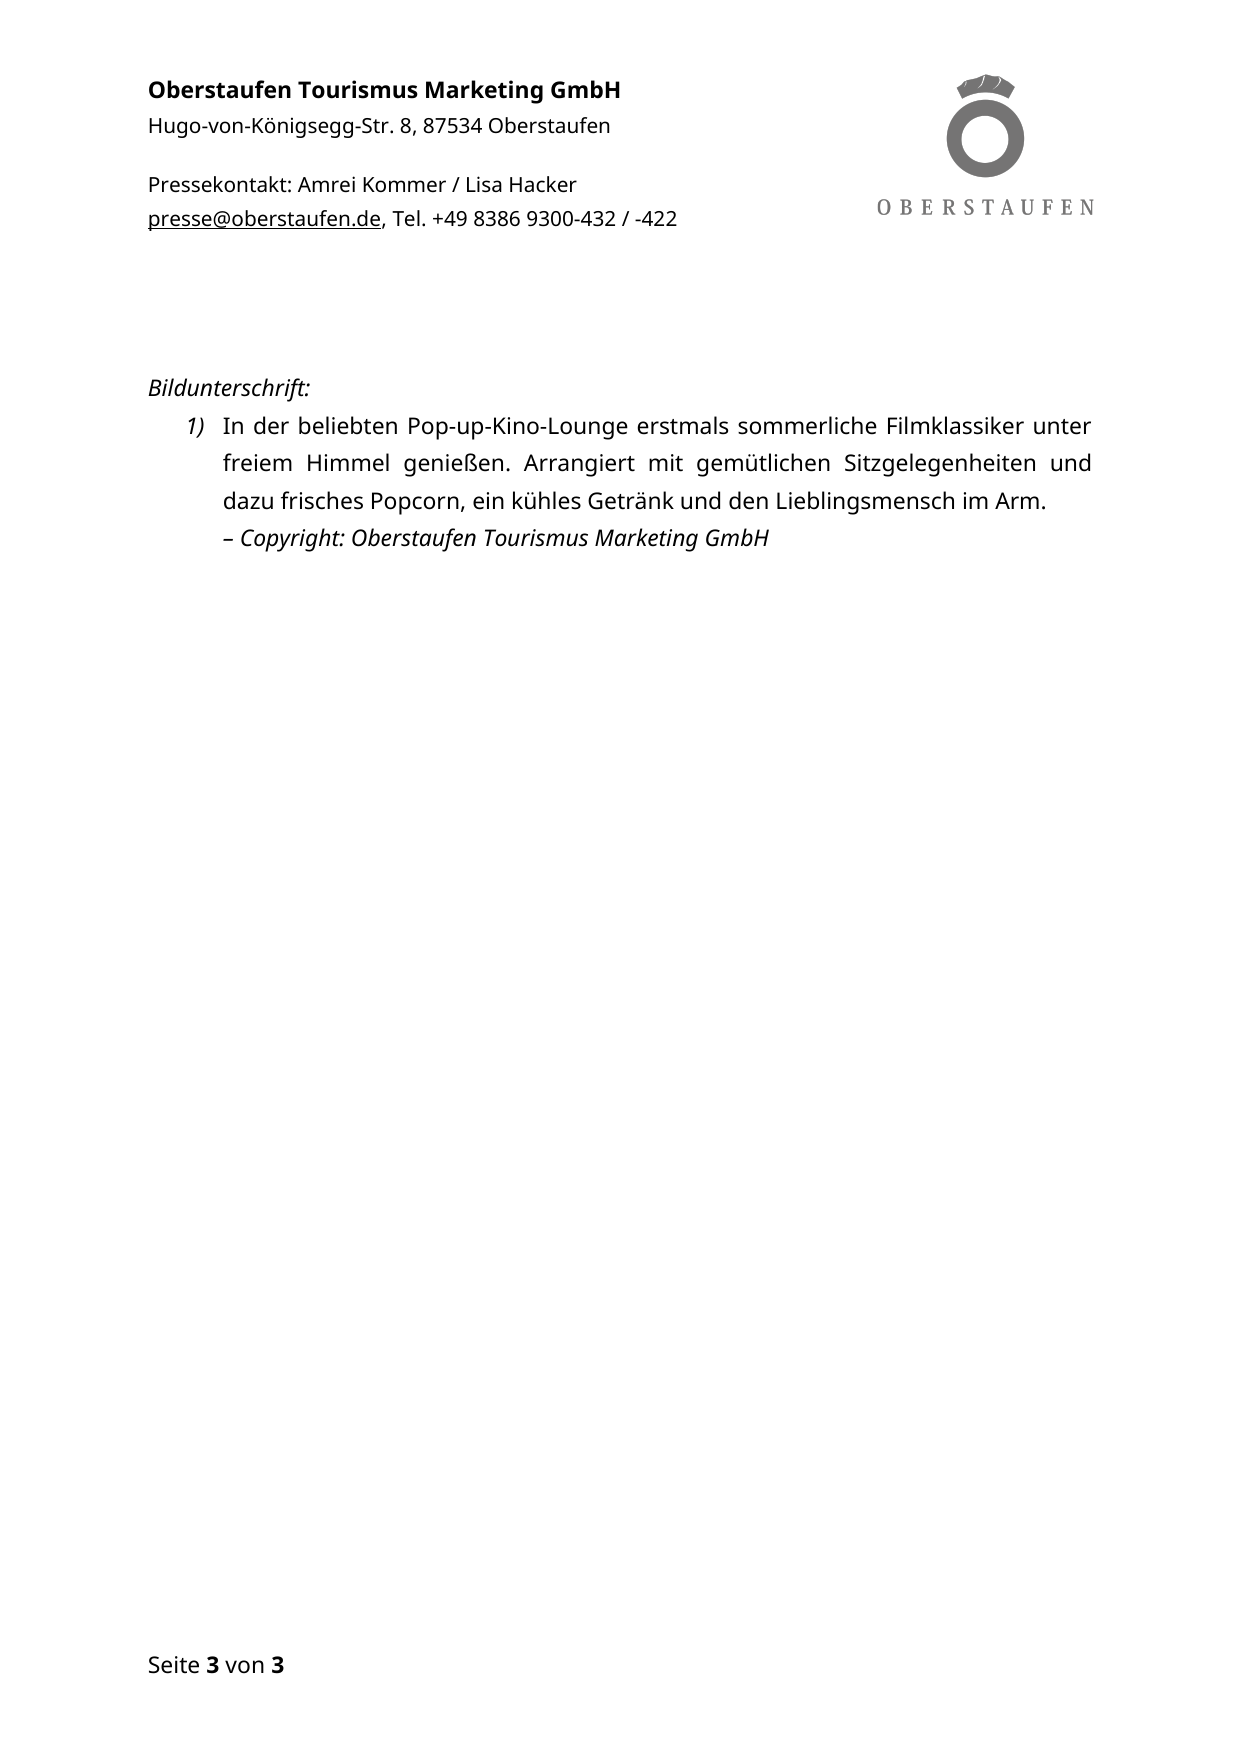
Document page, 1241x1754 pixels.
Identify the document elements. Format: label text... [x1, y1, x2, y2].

text – Copyright: Oberstaufen Tourismus Marketing GmbH [223, 522, 1092, 553]
text Bildunterschrift: [148, 372, 1092, 403]
list In der beliebten Pop-up-Kino-Lounge erstmals sommerliche Filmklassiker unter freiem Himmel genießen. Arrangiert mit gemütlichen Sitzgelegenheiten und dazu frisches Popcorn, ein kühles Getränk und den Lieblingsmensch im Arm. [185, 410, 1092, 516]
picture [848, 46, 1123, 243]
